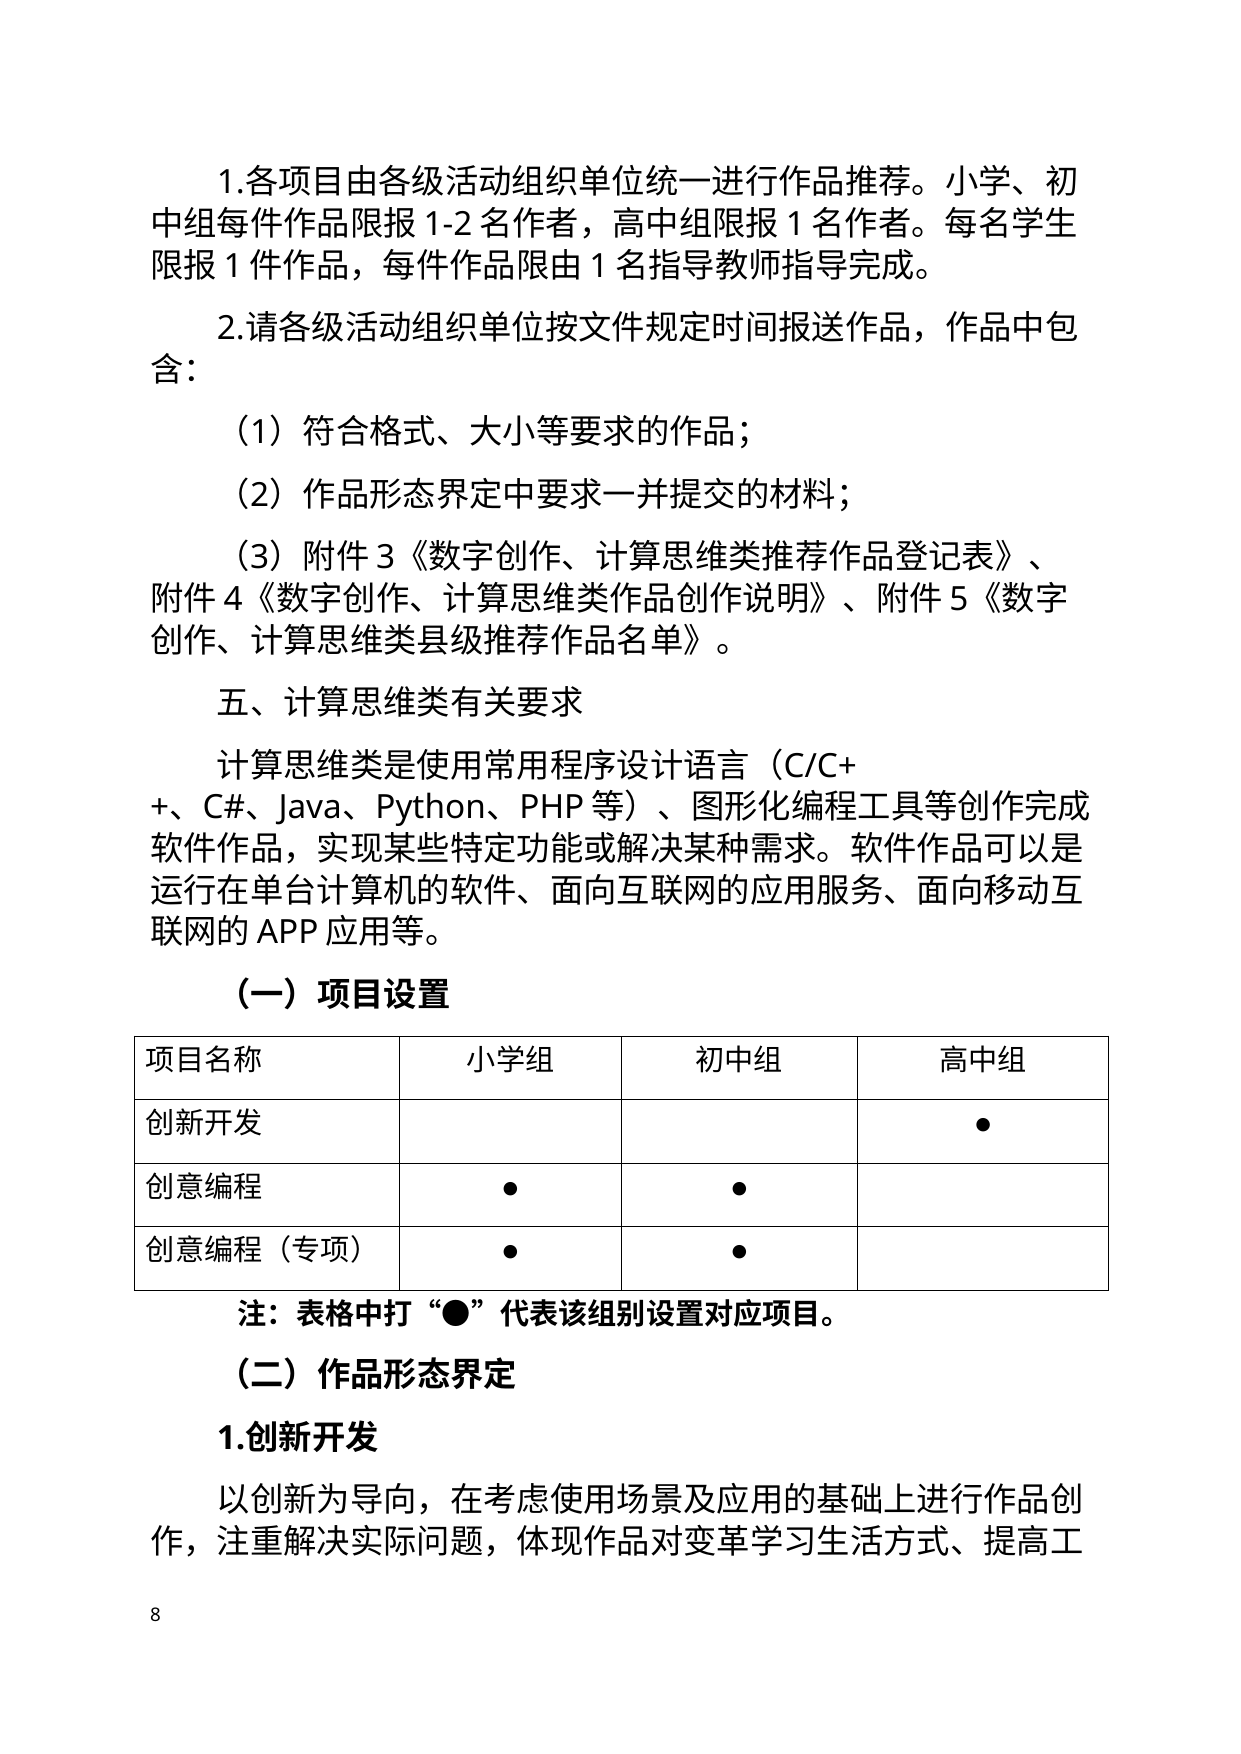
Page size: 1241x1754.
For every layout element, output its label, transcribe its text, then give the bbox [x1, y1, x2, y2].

text （二）作品形态界定 [150, 1353, 1093, 1395]
table_cell [400, 1100, 621, 1163]
text 注：表格中打“●”代表该组别设置对应项目。 [150, 1291, 1093, 1332]
table_header 项目名称 [135, 1037, 399, 1099]
table_cell ● [622, 1164, 857, 1226]
text （2）作品形态界定中要求一并提交的材料； [150, 473, 1093, 515]
table_cell ● [622, 1227, 857, 1290]
text 1.各项目由各级活动组织单位统一进行作品推荐。小学、初中组每件作品限报1-2名作者，高中组限报1名作者。每名学生限报1件作品，每件作品限由1名指导教师指导完成。 [150, 161, 1093, 286]
text （一）项目设置 [150, 973, 1093, 1015]
text 五、计算思维类有关要求 [150, 681, 1093, 723]
table_cell ● [400, 1227, 621, 1290]
table_header 小学组 [400, 1037, 621, 1099]
text （1）符合格式、大小等要求的作品； [150, 411, 1093, 452]
table_cell 创新开发 [135, 1100, 399, 1163]
text 2.请各级活动组织单位按文件规定时间报送作品，作品中包含： [150, 306, 1093, 390]
table_cell 创意编程（专项） [135, 1227, 399, 1290]
table_cell ● [858, 1100, 1108, 1163]
text （3）附件3《数字创作、计算思维类推荐作品登记表》、附件4《数字创作、计算思维类作品创作说明》、附件5《数字创作、计算思维类县级推荐作品名单》。 [150, 536, 1093, 661]
table_cell 创意编程 [135, 1164, 399, 1226]
table_cell [858, 1164, 1108, 1226]
table_cell ● [400, 1164, 621, 1226]
table_header 高中组 [858, 1037, 1108, 1099]
text 计算思维类是使用常用程序设计语言（C/C++、C#、Java、Python、PHP等）、图形化编程工具等创作完成软件作品，实现某些特定功能或解决某种需求。软件作品可以是运行在单台计算机的软件、面向互联网的应用服务、面向移动互联网的APP应用等。 [150, 744, 1093, 952]
table_cell [622, 1100, 857, 1163]
table_header 初中组 [622, 1037, 857, 1099]
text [150, 1478, 1093, 1562]
table_cell [858, 1227, 1108, 1290]
text 1.创新开发 [150, 1416, 1093, 1457]
